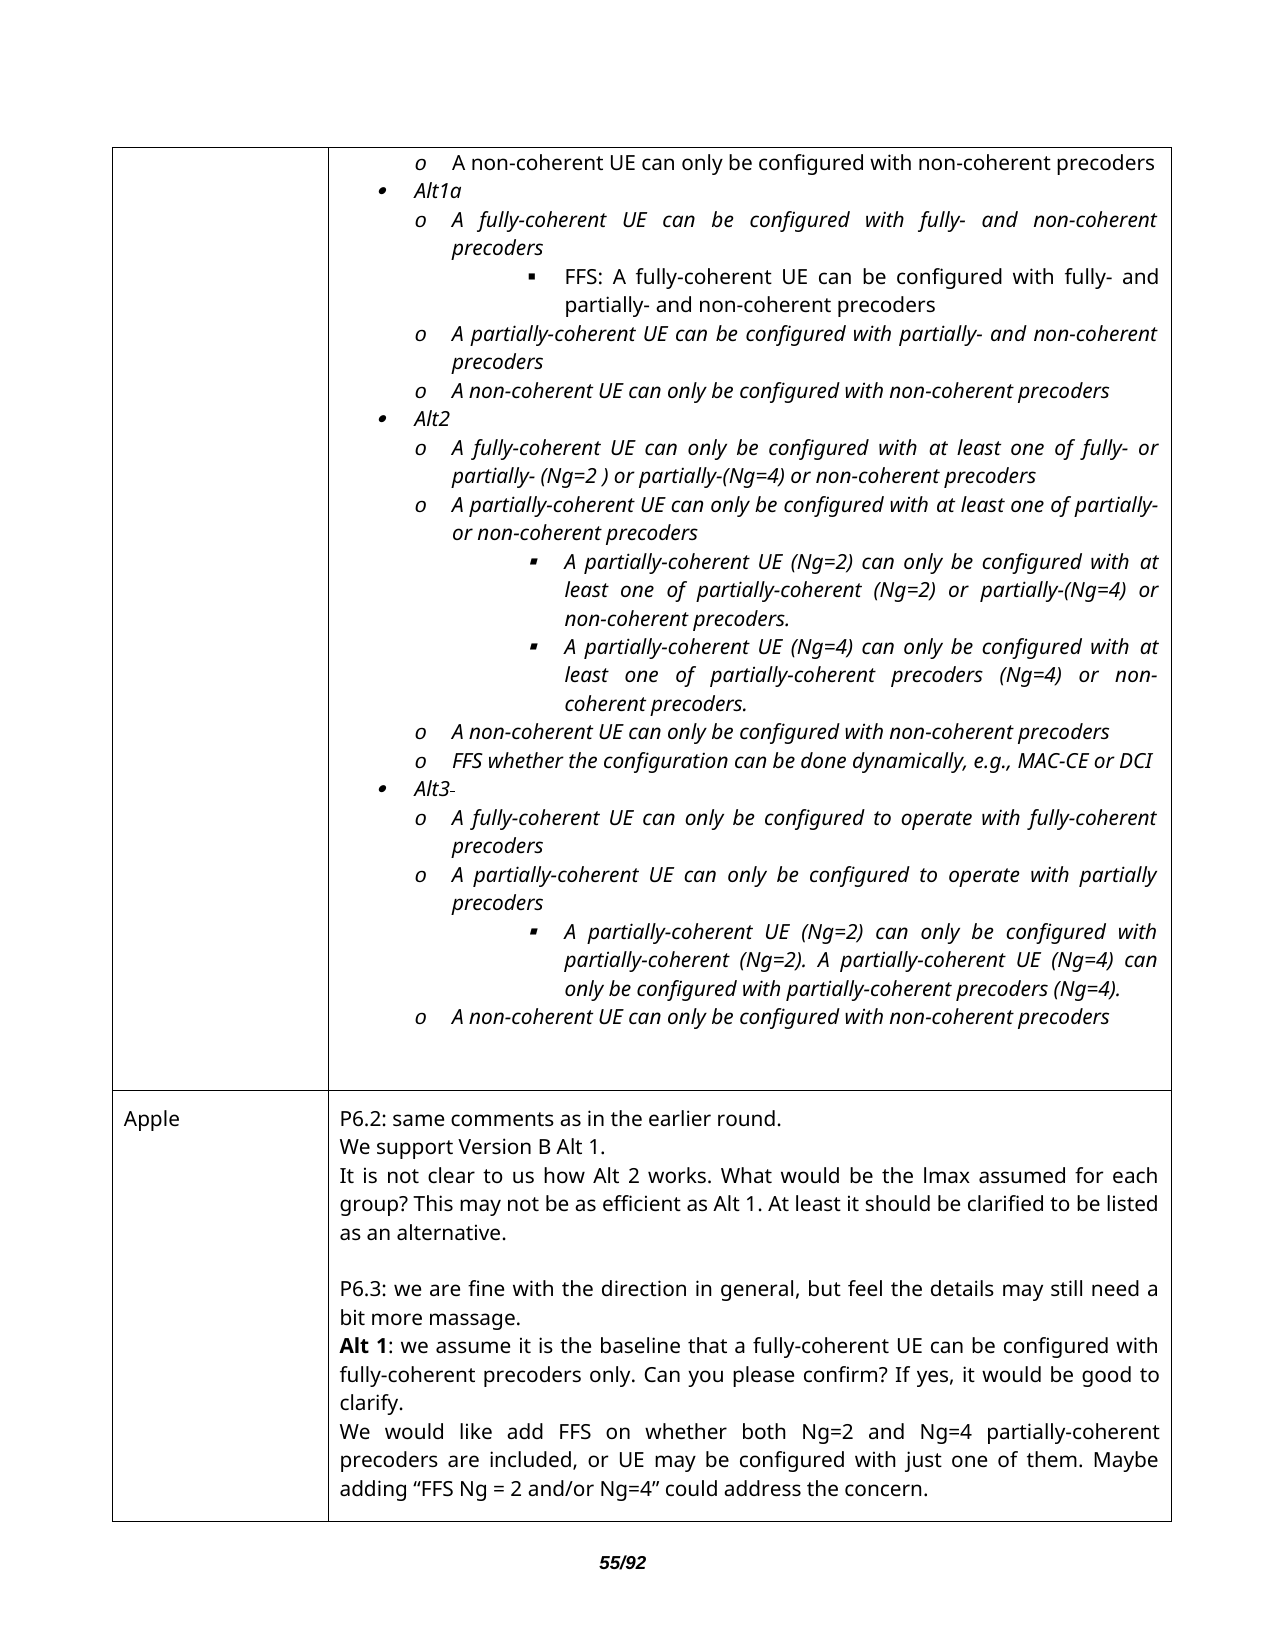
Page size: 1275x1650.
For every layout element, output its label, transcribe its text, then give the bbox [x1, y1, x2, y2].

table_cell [113, 148, 328, 1090]
table_cell Apple [113, 1091, 328, 1521]
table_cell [329, 148, 1171, 1090]
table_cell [329, 1091, 1171, 1521]
